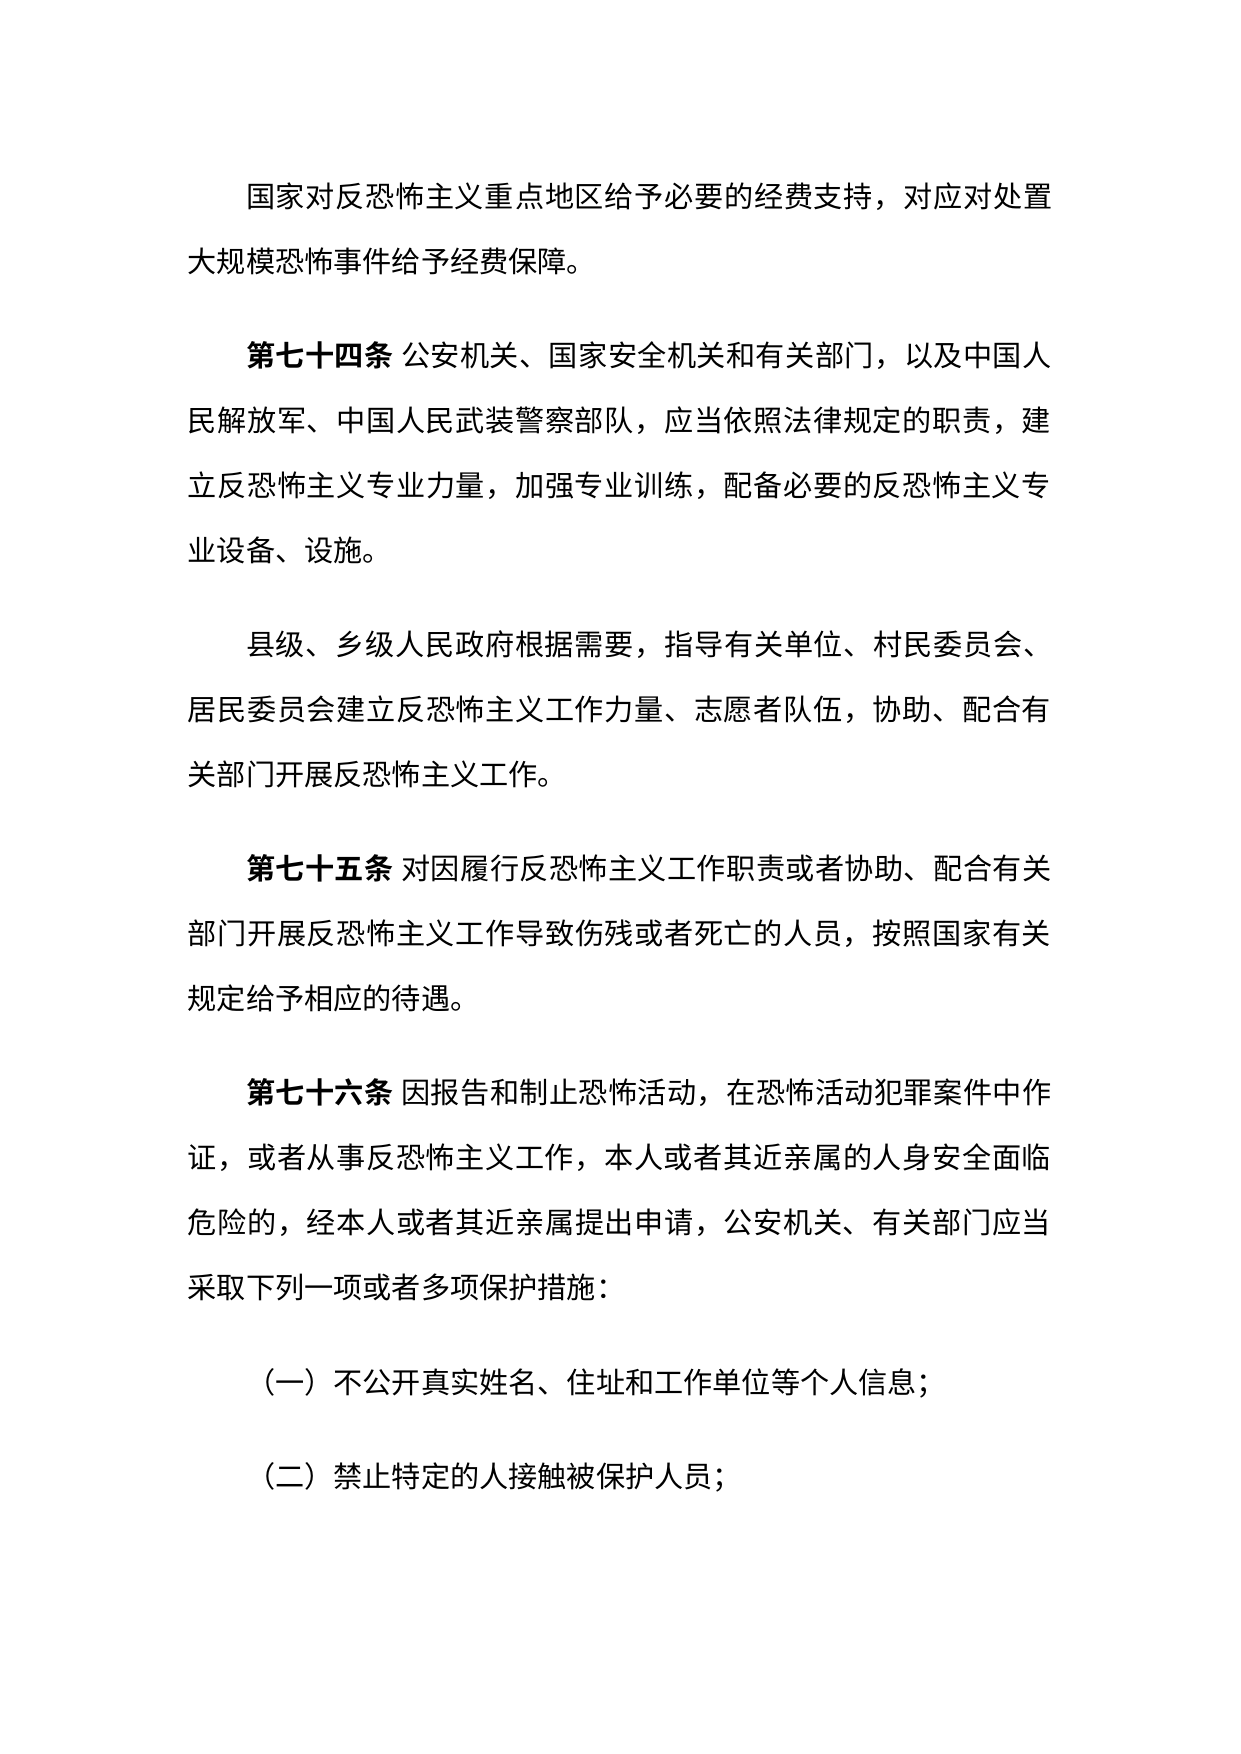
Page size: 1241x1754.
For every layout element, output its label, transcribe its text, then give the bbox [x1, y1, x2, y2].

text 第七十六条 因报告和制止恐怖活动，在恐怖活动犯罪案件中作证，或者从事反恐怖主义工作，本人或者其近亲属的人身安全面临危险的，经本人或者其近亲属提出申请，公安机关、有关部门应当采取下列一项或者多项保护措施： [187, 1059, 1053, 1319]
text 第七十四条 公安机关、国家安全机关和有关部门，以及中国人民解放军、中国人民武装警察部队，应当依照法律规定的职责，建立反恐怖主义专业力量，加强专业训练，配备必要的反恐怖主义专业设备、设施。 [187, 321, 1053, 581]
text 国家对反恐怖主义重点地区给予必要的经费支持，对应对处置大规模恐怖事件给予经费保障。 [187, 162, 1053, 292]
text （一）不公开真实姓名、住址和工作单位等个人信息； [187, 1348, 1053, 1413]
text （二）禁止特定的人接触被保护人员； [187, 1442, 1053, 1507]
text 县级、乡级人民政府根据需要，指导有关单位、村民委员会、居民委员会建立反恐怖主义工作力量、志愿者队伍，协助、配合有关部门开展反恐怖主义工作。 [187, 610, 1053, 805]
text 第七十五条 对因履行反恐怖主义工作职责或者协助、配合有关部门开展反恐怖主义工作导致伤残或者死亡的人员，按照国家有关规定给予相应的待遇。 [187, 834, 1053, 1029]
